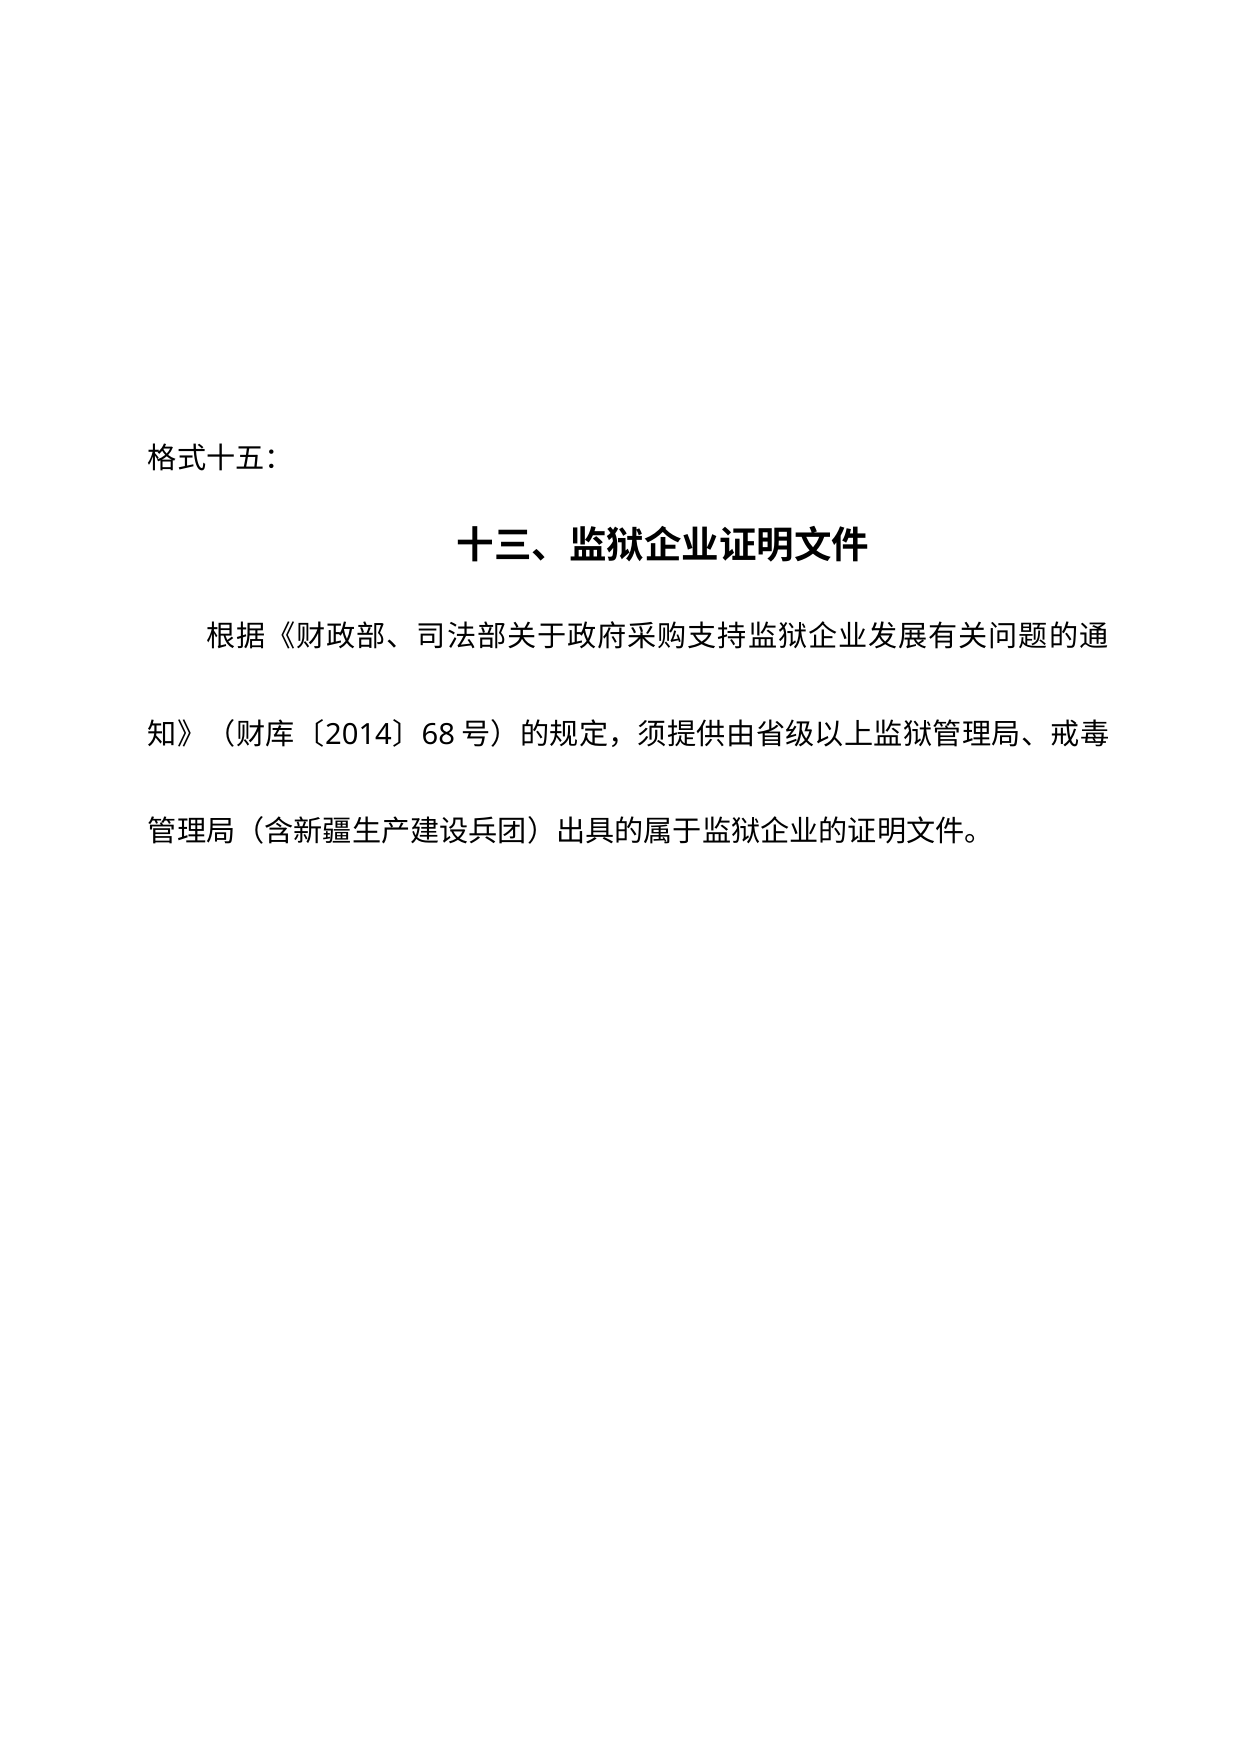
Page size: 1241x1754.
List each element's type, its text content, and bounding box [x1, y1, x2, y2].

text 十三、监狱企业证明文件 [215, 509, 1110, 574]
text 格式十五： [148, 423, 1110, 488]
text 根据《财政部、司法部关于政府采购支持监狱企业发展有关问题的通知》（财库〔2014〕68号）的规定，须提供由省级以上监狱管理局、戒毒管理局（含新疆生产建设兵团）出具的属于监狱企业的证明文件。 [148, 602, 1110, 862]
